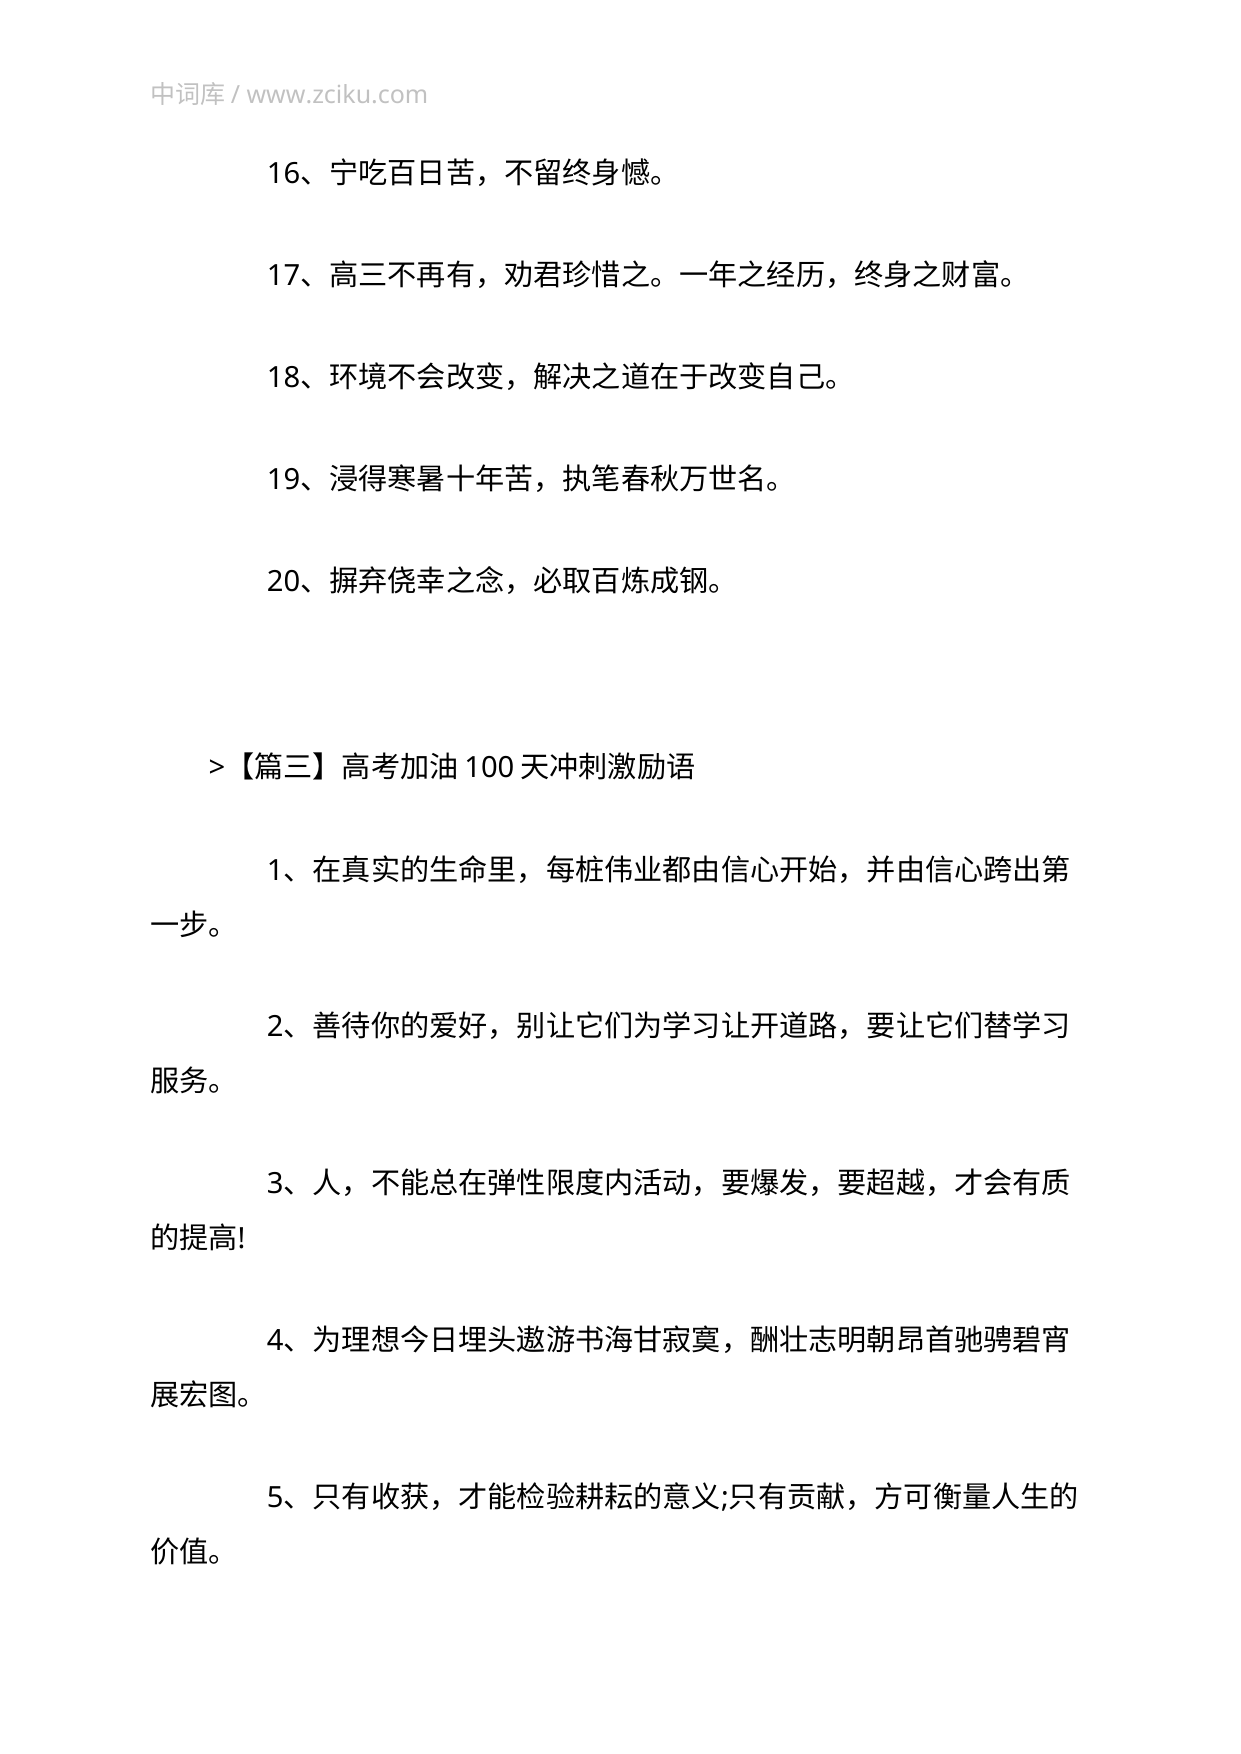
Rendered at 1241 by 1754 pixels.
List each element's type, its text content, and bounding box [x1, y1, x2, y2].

text 18、环境不会改变，解决之道在于改变自己。 [150, 354, 1090, 396]
text 20、摒弃侥幸之念，必取百炼成钢。 [150, 558, 1090, 600]
text 3、人，不能总在弹性限度内活动，要爆发，要超越，才会有质的提高! [150, 1159, 1090, 1257]
text 4、为理想今日埋头遨游书海甘寂寞，酬壮志明朝昂首驰骋碧宵展宏图。 [150, 1317, 1090, 1414]
text 1、在真实的生命里，每桩伟业都由信心开始，并由信心跨出第一步。 [150, 846, 1090, 943]
text 17、高三不再有，劝君珍惜之。一年之经历，终身之财富。 [150, 252, 1090, 294]
text 2、善待你的爱好，别让它们为学习让开道路，要让它们替学习服务。 [150, 1003, 1090, 1100]
text 19、浸得寒暑十年苦，执笔春秋万世名。 [150, 456, 1090, 498]
text 5、只有收获，才能检验耕耘的意义;只有贡献，方可衡量人生的价值。 [150, 1473, 1090, 1571]
text >【篇三】高考加油100天冲刺激励语 [150, 744, 1090, 786]
text 16、宁吃百日苦，不留终身憾。 [150, 150, 1090, 192]
